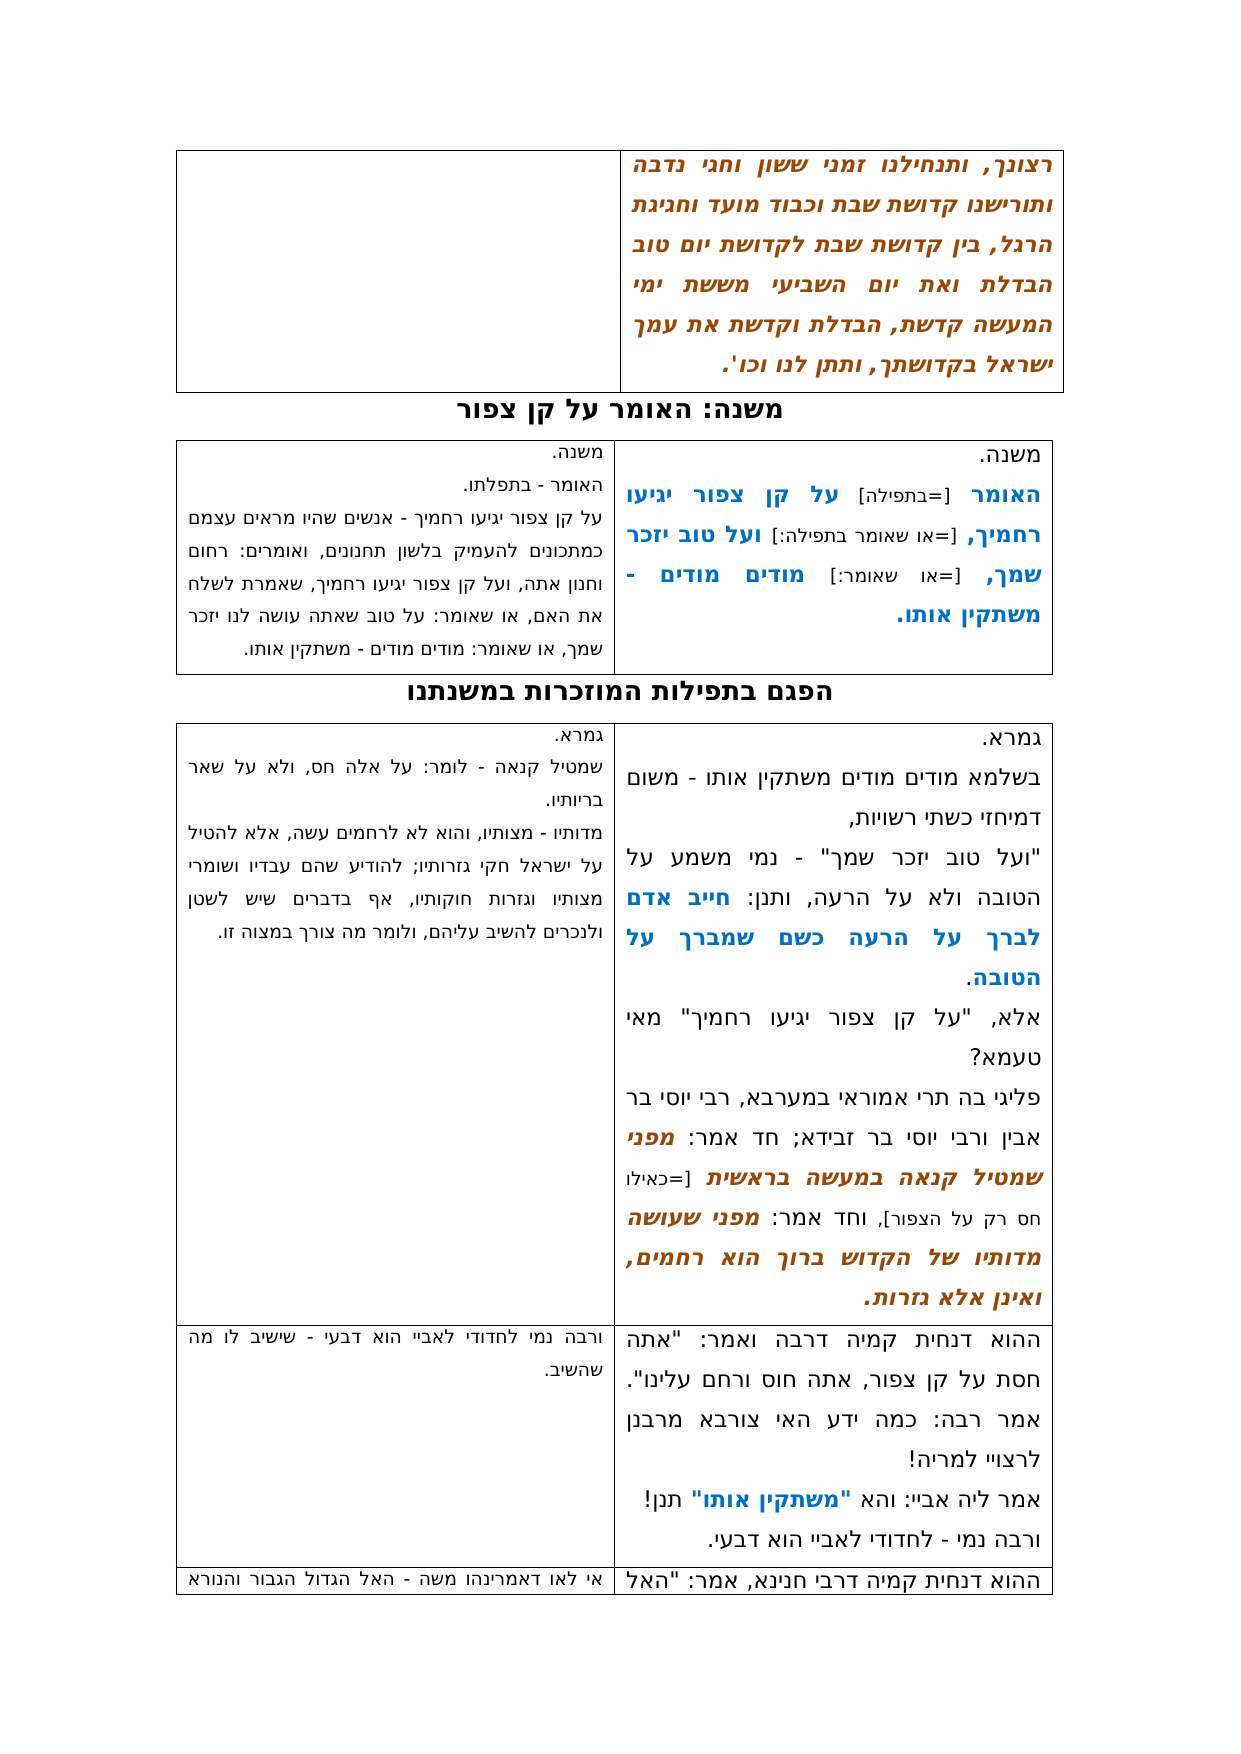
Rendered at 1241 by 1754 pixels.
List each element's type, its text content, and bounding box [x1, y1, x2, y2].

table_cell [615, 1568, 1052, 1594]
table_header גמרא. בשלמא מודים מודים משתקין אותו - משום דמיחזי כשתי רשויות, "ועל טוב יזכר שמך" - נמי משמע על הטובה ולא על הרעה, ותנן: חייב אדם לברך על הרעה כשם שמברך על הטובה. אלא, "על קן צפור יגיעו רחמיך" מאי טעמא? פליגי בה תרי אמוראי במערבא, רבי יוסי בר אבין ורבי יוסי בר זבידא; חד אמר: מפני שמטיל קנאה במעשה בראשית [=כאילו חס רק על הצפור], וחד אמר: מפני שעושה מדותיו של הקדוש ברוך הוא רחמים, ואינן אלא גזרות. [615, 724, 1052, 1325]
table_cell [177, 1568, 614, 1594]
table_cell ההוא דנחית קמיה דרבה ואמר: "אתה חסת על קן צפור, אתה חוס ורחם עלינו". אמר רבה: כמה ידע האי צורבא מרבנן לרצויי למריה! אמר ליה אביי: והא "משתקין אותו" תנן! ורבה נמי - לחדודי לאביי הוא דבעי. [615, 1326, 1052, 1567]
table_cell ורבה נמי לחדודי לאביי הוא דבעי - שישיב לו מה שהשיב. [177, 1326, 614, 1567]
table_header משנה. האומר [=בתפילה] על קן צפור יגיעו רחמיך, [=או שאומר בתפילה:] ועל טוב יזכר שמך, [=או שאומר:] מודים מודים - משתקין אותו. [615, 441, 1052, 674]
table_header משנה. האומר - בתפלתו. על קן צפור יגיעו רחמיך - אנשים שהיו מראים עצמם כמתכונים להעמיק בלשון תחנונים, ואומרים: רחום וחנון אתה, ועל קן צפור יגיעו רחמיך, שאמרת לשלח את האם, או שאומר: על טוב שאתה עושה לנו יזכר שמך, או שאומר: מודים מודים - משתקין אותו. [177, 441, 614, 674]
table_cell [177, 151, 620, 392]
subtitle הפגם בתפילות המוזכרות במשנתנו [187, 675, 1053, 707]
table_header גמרא. שמטיל קנאה - לומר: על אלה חס, ולא על שאר בריותיו. מדותיו - מצותיו, והוא לא לרחמים עשה, אלא להטיל על ישראל חקי גזרותיו; להודיע שהם עבדיו ושומרי מצותיו וגזרות חוקותיו, אף בדברים שיש לשטן ולנכרים להשיב עליהם, ולומר מה צורך במצוה זו. [177, 724, 614, 1325]
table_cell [621, 151, 1063, 392]
subtitle משנה: האומר על קן צפור [187, 393, 1053, 424]
